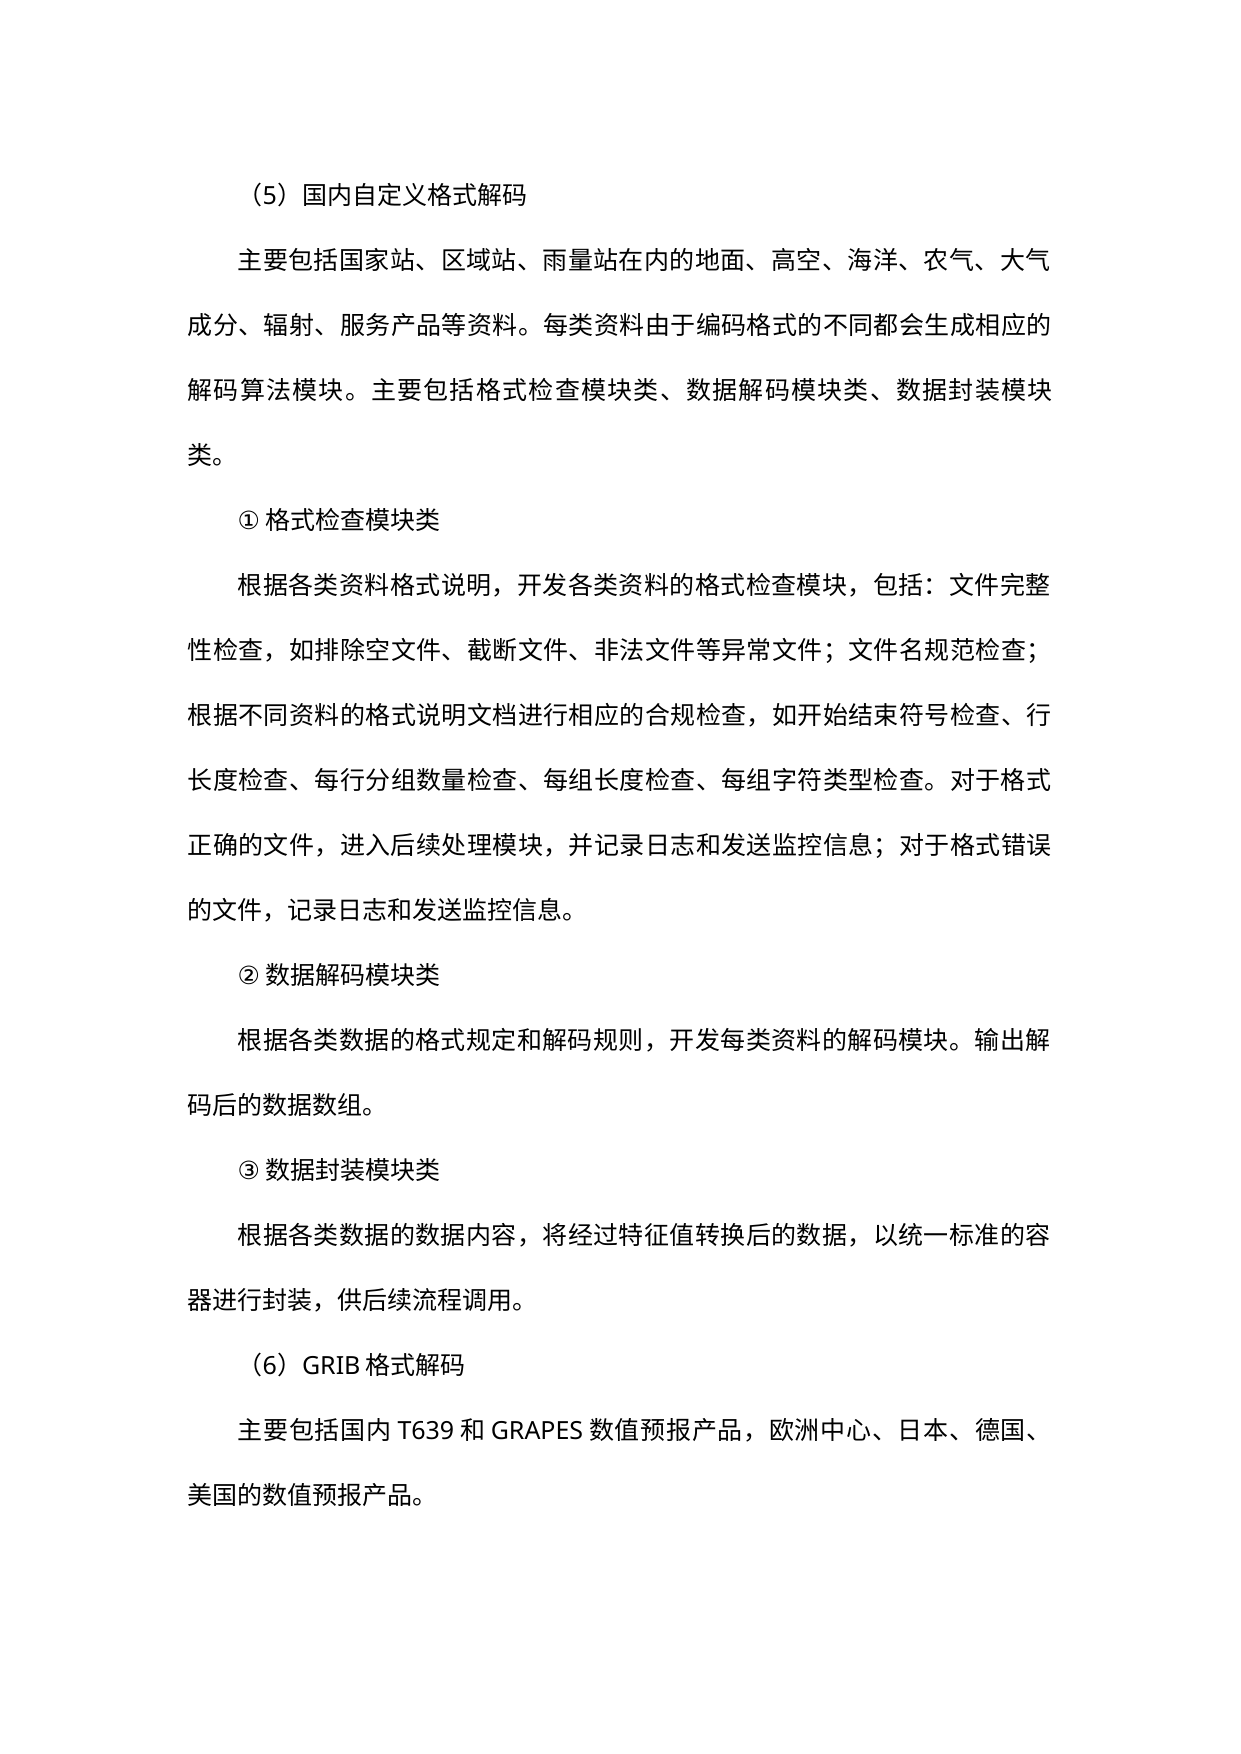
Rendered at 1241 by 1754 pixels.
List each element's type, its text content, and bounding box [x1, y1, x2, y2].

text 根据各类资料格式说明，开发各类资料的格式检查模块，包括：文件完整性检查，如排除空文件、截断文件、非法文件等异常文件；文件名规范检查；根据不同资料的格式说明文档进行相应的合规检查，如开始结束符号检查、行长度检查、每行分组数量检查、每组长度检查、每组字符类型检查。对于格式正确的文件，进入后续处理模块，并记录日志和发送监控信息；对于格式错误的文件，记录日志和发送监控信息。 [187, 552, 1053, 942]
text 主要包括国内T639和GRAPES数值预报产品，欧洲中心、日本、德国、美国的数值预报产品。 [187, 1397, 1053, 1527]
text （6）GRIB格式解码 [187, 1332, 1053, 1397]
text ①格式检查模块类 [187, 487, 1053, 552]
text ②数据解码模块类 [187, 942, 1053, 1007]
text 主要包括国家站、区域站、雨量站在内的地面、高空、海洋、农气、大气成分、辐射、服务产品等资料。每类资料由于编码格式的不同都会生成相应的解码算法模块。主要包括格式检查模块类、数据解码模块类、数据封装模块类。 [187, 227, 1053, 487]
text 根据各类数据的格式规定和解码规则，开发每类资料的解码模块。输出解码后的数据数组。 [187, 1007, 1053, 1137]
text ③数据封装模块类 [187, 1137, 1053, 1202]
text （5）国内自定义格式解码 [187, 162, 1053, 227]
text 根据各类数据的数据内容，将经过特征值转换后的数据，以统一标准的容器进行封装，供后续流程调用。 [187, 1202, 1053, 1332]
